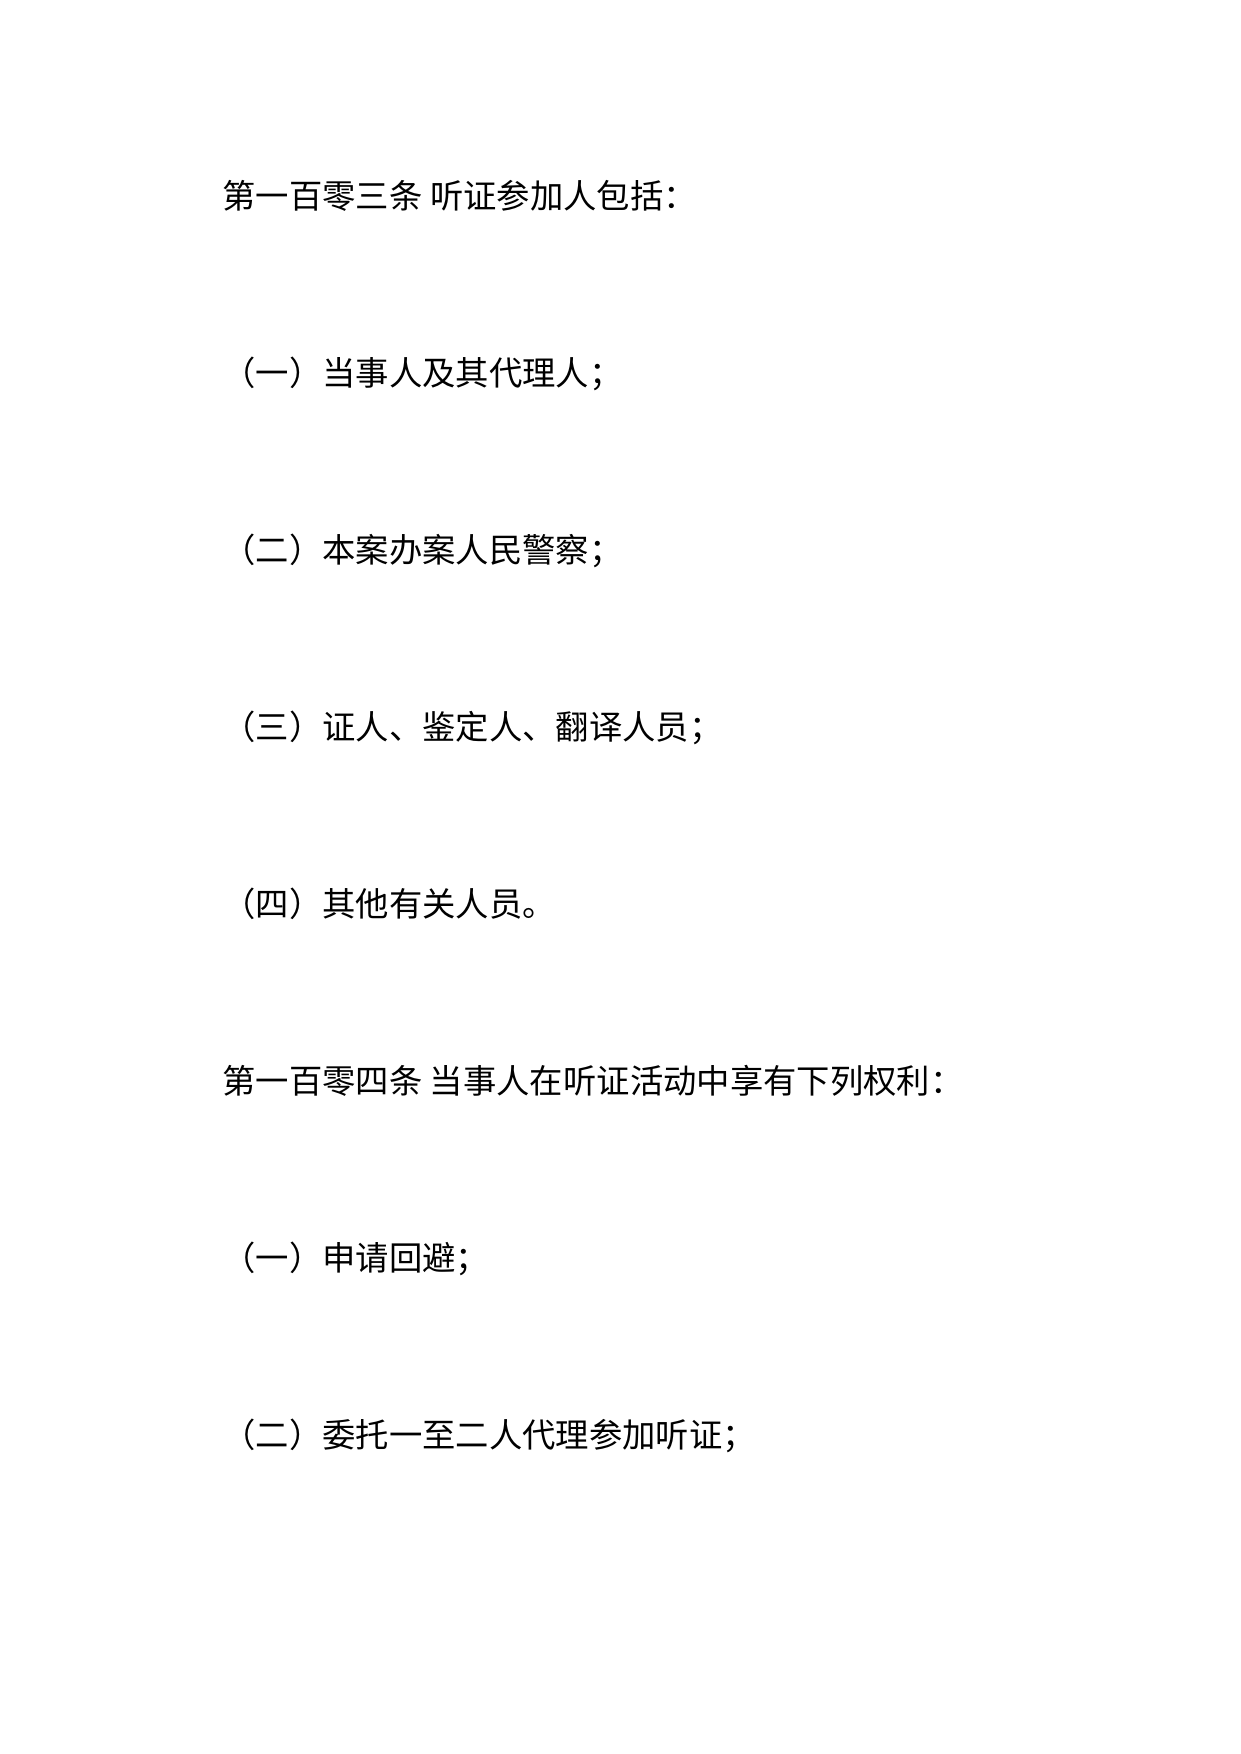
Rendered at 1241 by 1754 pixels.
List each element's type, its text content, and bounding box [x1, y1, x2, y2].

text （四）其他有关人员。 [187, 869, 1053, 934]
text （二）委托一至二人代理参加听证； [187, 1400, 1053, 1465]
text 第一百零四条 当事人在听证活动中享有下列权利： [187, 1046, 1053, 1111]
text （三）证人、鉴定人、翻译人员； [187, 693, 1053, 758]
text （一）当事人及其代理人； [187, 339, 1053, 404]
text 第一百零三条 听证参加人包括： [187, 162, 1053, 227]
text （一）申请回避； [187, 1223, 1053, 1288]
text （二）本案办案人民警察； [187, 516, 1053, 581]
